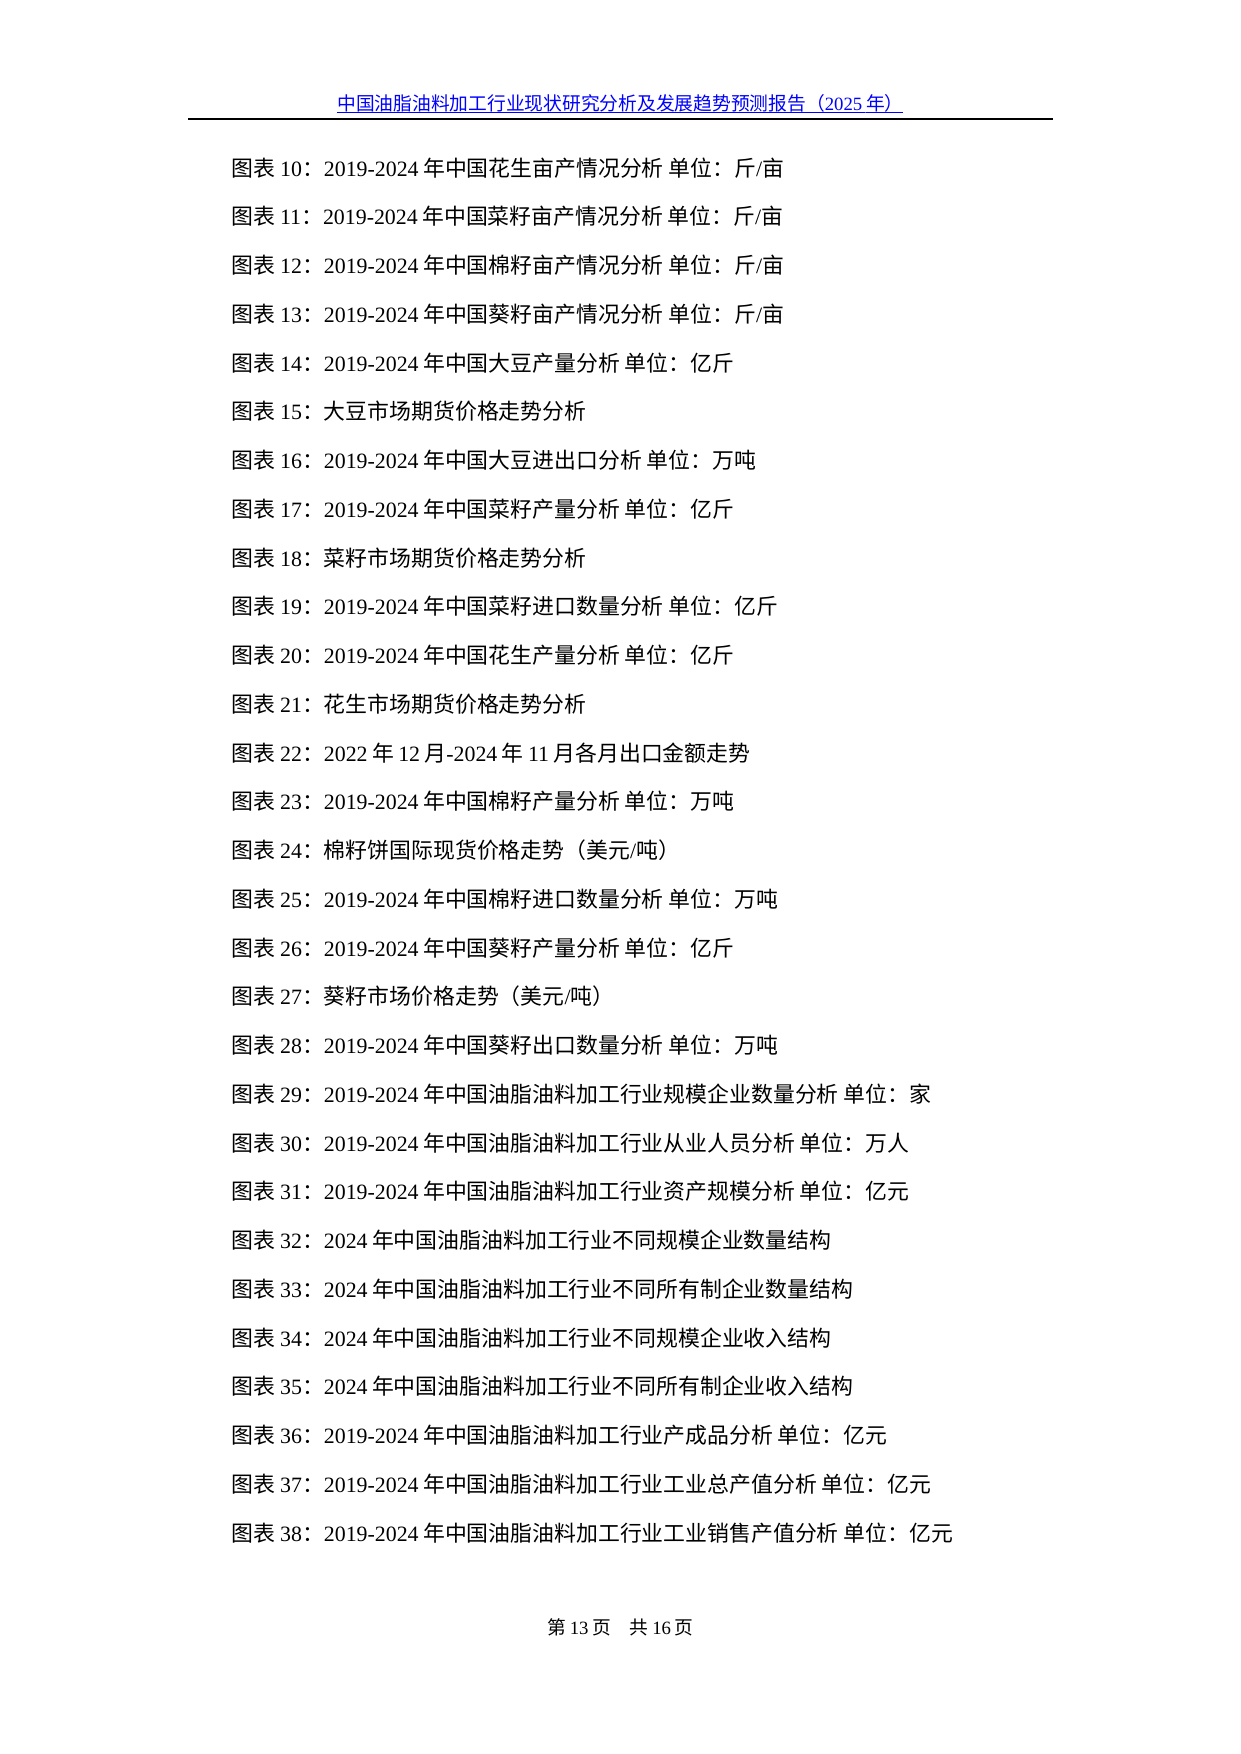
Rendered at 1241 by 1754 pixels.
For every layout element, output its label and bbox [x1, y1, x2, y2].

text [187, 150, 1053, 1548]
